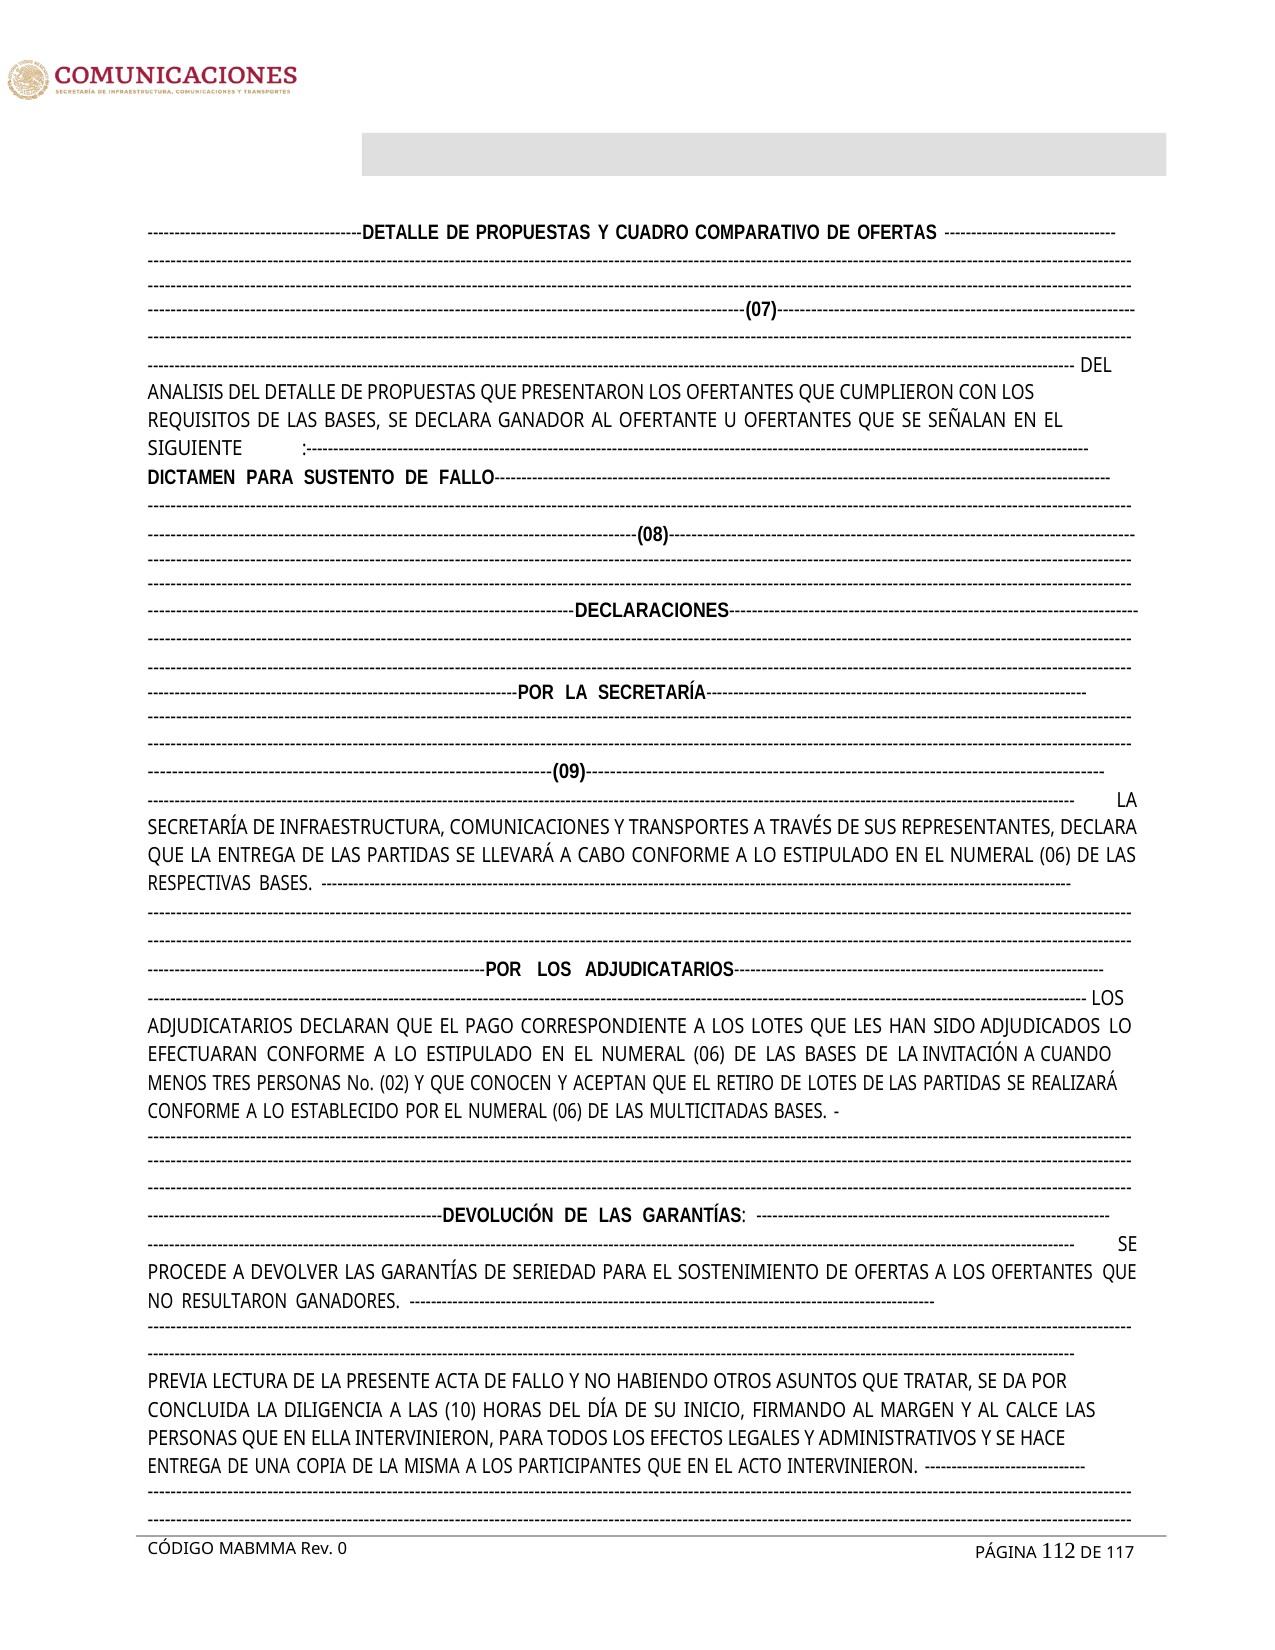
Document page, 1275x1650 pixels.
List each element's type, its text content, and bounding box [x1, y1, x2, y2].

text DICTAMEN PARA SUSTENTO DE FALLO------------------------------------------------------------------------------------------------------------------- [147, 462, 1208, 490]
text ---------------------------------------------------------------POR LOS ADJUDICATARIOS--------------------------------------------------------------------- [147, 954, 1208, 982]
text ----------------------------------------------------------------------------------------------------------------------------------------------------------------------------- LA SECRETARÍA DE INFRAESTRUCTURA, COMUNICACIONES Y TRANSPORTES A TRAVÉS DE SUS REPRESENTANTES, DECLARA QUE LA ENTREGA DE LAS PARTIDAS SE LLEVARÁ A CABO CONFORME A LO ESTIPULADO EN EL NUMERAL (06) DE LAS RESPECTIVAS BASES. -------------------------------------------------------------------------------------------------------------------------------------------- [147, 785, 1137, 897]
text ----------------------------------------------------------------------------------------------------------------------------------------------------------------------------- SE PROCEDE A DEVOLVER LAS GARANTÍAS DE SERIEDAD PARA EL SOSTENIMIENTO DE OFERTAS A LOS OFERTANTES QUE NO RESULTARON GANADORES. -------------------------------------------------------------------------------------------------- [147, 1229, 1137, 1314]
text ---------------------------------------------------------------------------------------------------------(07)--------------------------------------------------------------- [147, 297, 1208, 321]
text ----------------------------------------DETALLE DE PROPUESTAS Y CUADRO COMPARATIVO DE OFERTAS -------------------------------- [147, 217, 1208, 245]
text -------------------------------------------------------------------(09)-------------------------------------------------------------------------------------- [147, 756, 1208, 785]
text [147, 1504, 1208, 1532]
text ----------------------------------------------------------------------------------------------------------------------------------------------------------------------------- DEL ANALISIS DEL DETALLE DE PROPUESTAS QUE PRESENTARON LOS OFERTANTES QUE CUMPLIERON CON LOS REQUISITOS DE LAS BASES, SE DECLARA GANADOR AL OFERTANTE U OFERTANTES QUE SE SEÑALAN EN EL SIGUIENTE :-------------------------------------------------------------------------------------------------------------------------------------------------- [147, 350, 1138, 462]
text -------------------------------------------------------DEVOLUCIÓN DE LAS GARANTÍAS: ------------------------------------------------------------------ [147, 1201, 1208, 1229]
picture [0, 55, 323, 110]
text ----------------------------------------------------------------------------------------------------------------------------------------------------------------------------- PREVIA LECTURA DE LA PRESENTE ACTA DE FALLO Y NO HABIENDO OTROS ASUNTOS QUE TRATAR, SE DA POR CONCLUIDA LA DILIGENCIA A LAS (10) HORAS DEL DÍA DE SU INICIO, FIRMANDO AL MARGEN Y AL CALCE LAS PERSONAS QUE EN ELLA INTERVINIERON, PARA TODOS LOS EFECTOS LEGALES Y ADMINISTRATIVOS Y SE HACE ENTREGA DE UNA COPIA DE LA MISMA A LOS PARTICIPANTES QUE EN EL ACTO INTERVINIERON. ------------------------------ [147, 1338, 1138, 1480]
text ---------------------------------------------------------------------------DECLARACIONES------------------------------------------------------------------------ [147, 595, 1208, 623]
text --------------------------------------------------------------------------------------(08)---------------------------------------------------------------------------------- [147, 519, 1208, 547]
text ---------------------------------------------------------------------POR LA SECRETARÍA----------------------------------------------------------------------- [147, 680, 1208, 704]
text ------------------------------------------------------------------------------------------------------------------------------------------------------------------------ LOS ADJUDICATARIOS DECLARAN QUE EL PAGO CORRESPONDIENTE A LOS LOTES QUE LES HAN SIDO ADJUDICADOS LO EFECTUARAN CONFORME A LO ESTIPULADO EN EL NUMERAL (06) DE LAS BASES DE LA INVITACIÓN A CUANDO MENOS TRES PERSONAS No. (02) Y QUE CONOCEN Y ACEPTAN QUE EL RETIRO DE LOTES DE LAS PARTIDAS SE REALIZARÁ CONFORME A LO ESTABLECIDO POR EL NUMERAL (06) DE LAS MULTICITADAS BASES. - [147, 983, 1138, 1125]
